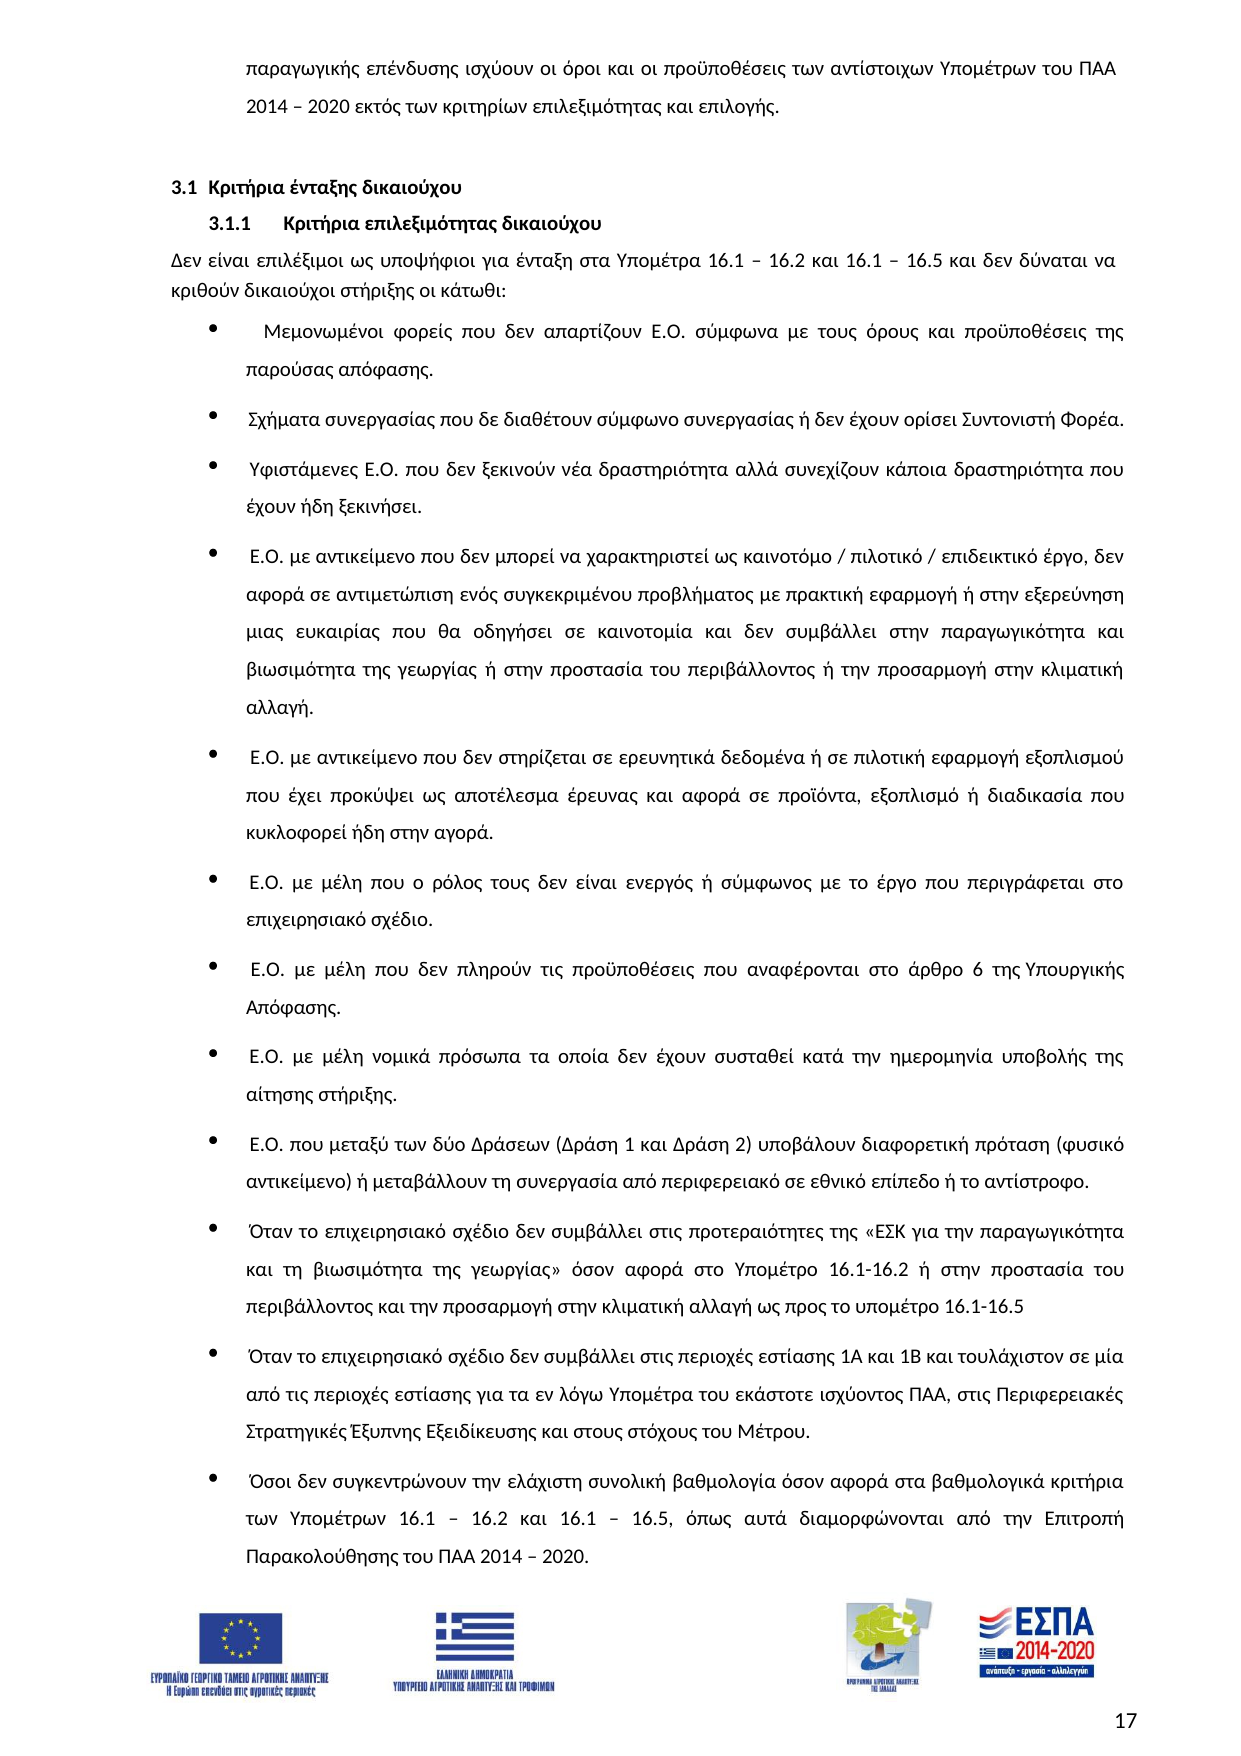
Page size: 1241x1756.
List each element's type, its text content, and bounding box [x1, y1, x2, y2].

text Ε.Ο. με μέλη που δεν πληρούν τις προϋποθέσεις που αναφέρονται στο άρθρο 6 της Υπουργικής Απόφασης. [208, 951, 1125, 1019]
picture [377, 1605, 576, 1701]
picture [208, 1462, 228, 1489]
picture [208, 400, 228, 426]
picture [976, 1605, 1097, 1679]
picture [208, 1212, 228, 1239]
picture [208, 1125, 228, 1151]
picture [208, 313, 228, 339]
picture [208, 863, 228, 890]
picture [208, 738, 228, 765]
text Ε.Ο. με αντικείμενο που δεν μπορεί να χαρακτηριστεί ως καινοτόμο / πιλοτικό / επιδεικτικό έργο, δεν αφορά σε αντιμετώπιση ενός συγκεκριμένου προβλήματος με πρακτική εφαρμογή ή στην εξερεύνηση μιας ευκαιρίας που θα οδηγήσει σε καινοτομία και δεν συμβάλλει στην παραγωγικότητα και βιωσιμότητα της γεωργίας ή στην προστασία του περιβάλλοντος ή την προσαρμογή στην κλιματική αλλαγή. [208, 538, 1124, 720]
text Ε.Ο. με μέλη νομικά πρόσωπα τα οποία δεν έχουν συσταθεί κατά την ημερομηνία υποβολής της αίτησης στήριξης. [208, 1038, 1124, 1107]
text Όταν το επιχειρησιακό σχέδιο δεν συμβάλλει στις περιοχές εστίασης 1Α και 1Β και τουλάχιστον σε μία από τις περιοχές εστίασης για τα εν λόγω Υπομέτρα του εκάστοτε ισχύοντος ΠΑΑ, στις Περιφερειακές Στρατηγικές Έξυπνης Εξειδίκευσης και στους στόχους του Μέτρου. [208, 1338, 1124, 1444]
text Δεν είναι επιλέξιμοι ως υποψήφιοι για ένταξη στα Υπομέτρα 16.1 – 16.2 και 16.1 – 16.5 και δεν δύναται να κριθούν δικαιούχοι στήριξης οι κάτωθι: [171, 247, 1148, 302]
picture [208, 537, 228, 564]
subtitle Κριτήρια ένταξης δικαιούχου [171, 174, 1148, 199]
list Κριτήρια επιλεξιμότητας δικαιούχου [208, 211, 1148, 236]
picture [208, 1337, 228, 1364]
text Ε.Ο. με αντικείμενο που δεν στηρίζεται σε ερευνητικά δεδομένα ή σε πιλοτική εφαρμογή εξοπλισμού που έχει προκύψει ως αποτέλεσμα έρευνας και αφορά σε προϊόντα, εξοπλισμό ή διαδικασία που κυκλοφορεί ήδη στην αγορά. [208, 739, 1124, 845]
picture [208, 951, 228, 977]
text παραγωγικής επένδυσης ισχύουν οι όροι και οι προϋποθέσεις των αντίστοιχων Υπομέτρων του ΠΑΑ 2014 – 2020 εκτός των κριτηρίων επιλεξιμότητας και επιλογής. [246, 55, 1148, 119]
text Μεμονωμένοι φορείς που δεν απαρτίζουν Ε.Ο. σύμφωνα με τους όρους και προϋποθέσεις της παρούσας απόφασης. [208, 313, 1124, 381]
text Ε.Ο. που μεταξύ των δύο Δράσεων (Δράση 1 και Δράση 2) υποβάλουν διαφορετική πρόταση (φυσικό αντικείμενο) ή μεταβάλλουν τη συνεργασία από περιφερειακό σε εθνικό επίπεδο ή το αντίστροφο. [208, 1126, 1124, 1194]
text Όσοι δεν συγκεντρώνουν την ελάχιστη συνολική βαθμολογία όσον αφορά στα βαθμολογικά κριτήρια των Υπομέτρων 16.1 – 16.2 και 16.1 – 16.5, όπως αυτά διαμορφώνονται από την Επιτροπή Παρακολούθησης του ΠΑΑ 2014 – 2020. [208, 1463, 1124, 1569]
text Σχήματα συνεργασίας που δε διαθέτουν σύμφωνο συνεργασίας ή δεν έχουν ορίσει Συντονιστή Φορέα. [208, 400, 1148, 431]
text Υφιστάμενες Ε.Ο. που δεν ξεκινούν νέα δραστηριότητα αλλά συνεχίζουν κάποια δραστηριότητα που έχουν ήδη ξεκινήσει. [208, 451, 1124, 518]
text Ε.Ο. με μέλη που ο ρόλος τους δεν είναι ενεργός ή σύμφωνος με το έργο που περιγράφεται στο επιχειρησιακό σχέδιο. [208, 864, 1124, 932]
picture [134, 1605, 347, 1706]
text Όταν το επιχειρησιακό σχέδιο δεν συμβάλλει στις προτεραιότητες της «ΕΣΚ για την παραγωγικότητα και τη βιωσιμότητα της γεωργίας» όσον αφορά στο Υπομέτρο 16.1-16.2 ή στην προστασία του περιβάλλοντος και την προσαρμογή στην κλιματική αλλαγή ως προς το υπομέτρο 16.1-16.5 [208, 1213, 1125, 1319]
picture [208, 450, 228, 476]
picture [836, 1592, 935, 1702]
picture [208, 1038, 228, 1064]
